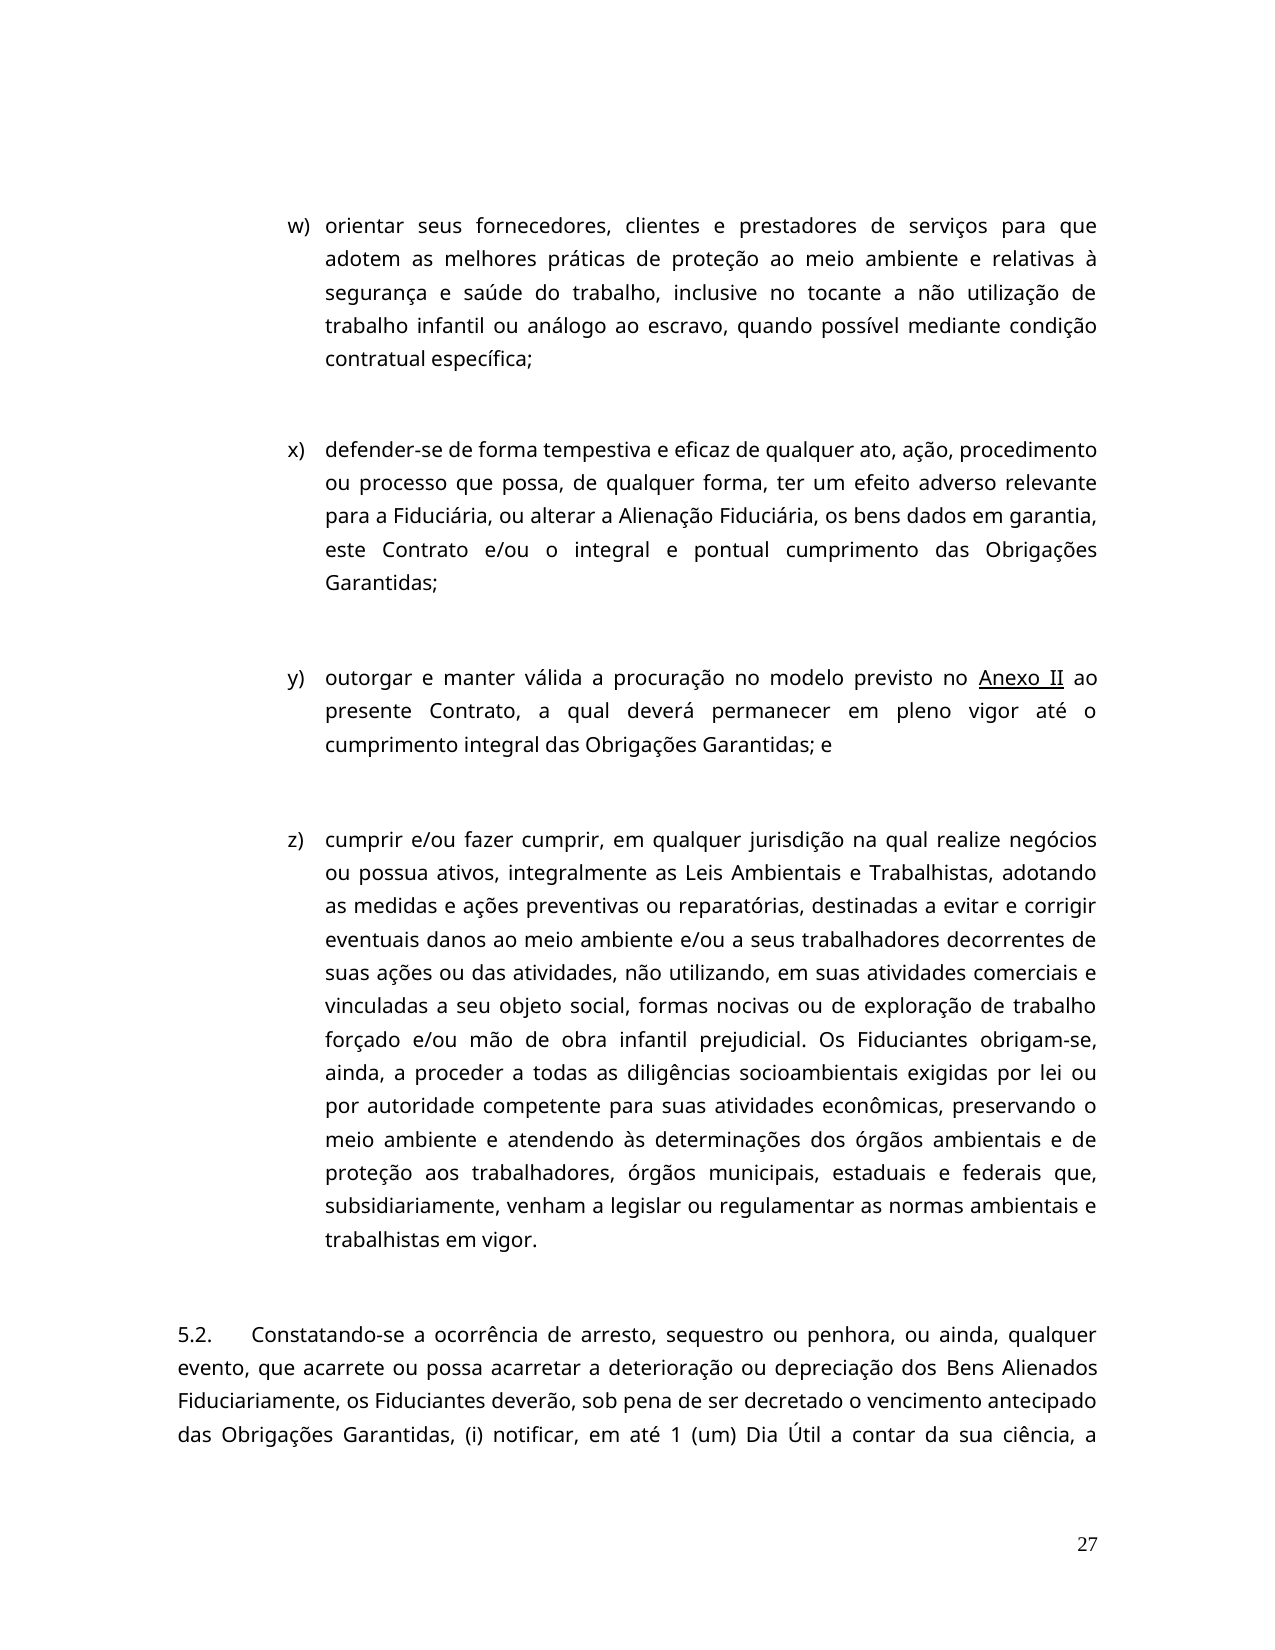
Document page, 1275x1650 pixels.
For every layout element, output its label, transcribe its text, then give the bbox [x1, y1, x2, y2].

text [177, 1316, 1098, 1449]
list orientar seus fornecedores, clientes e prestadores de serviços para que adotem as melhores práticas de proteção ao meio ambiente e relativas à segurança e saúde do trabalho, inclusive no tocante a não utilização de trabalho infantil ou análogo ao escravo, quando possível mediante condição contratual específica; [287, 207, 1098, 373]
list defender-se de forma tempestiva e eficaz de qualquer ato, ação, procedimento ou processo que possa, de qualquer forma, ter um efeito adverso relevante para a Fiduciária, ou alterar a Alienação Fiduciária, os bens dados em garantia, este Contrato e/ou o integral e pontual cumprimento das Obrigações Garantidas; [287, 430, 1098, 597]
list outorgar e manter válida a procuração no modelo previsto no Anexo II ao presente Contrato, a qual deverá permanecer em pleno vigor até o cumprimento integral das Obrigações Garantidas; e [287, 659, 1098, 759]
list cumprir e/ou fazer cumprir, em qualquer jurisdição na qual realize negócios ou possua ativos, integralmente as Leis Ambientais e Trabalhistas, adotando as medidas e ações preventivas ou reparatórias, destinadas a evitar e corrigir eventuais danos ao meio ambiente e/ou a seus trabalhadores decorrentes de suas ações ou das atividades, não utilizando, em suas atividades comerciais e vinculadas a seu objeto social, formas nocivas ou de exploração de trabalho forçado e/ou mão de obra infantil prejudicial. Os Fiduciantes obrigam-se, ainda, a proceder a todas as diligências socioambientais exigidas por lei ou por autoridade competente para suas atividades econômicas, preservando o meio ambiente e atendendo às determinações dos órgãos ambientais e de proteção aos trabalhadores, órgãos municipais, estaduais e federais que, subsidiariamente, venham a legislar ou regulamentar as normas ambientais e trabalhistas em vigor. [287, 821, 1098, 1254]
